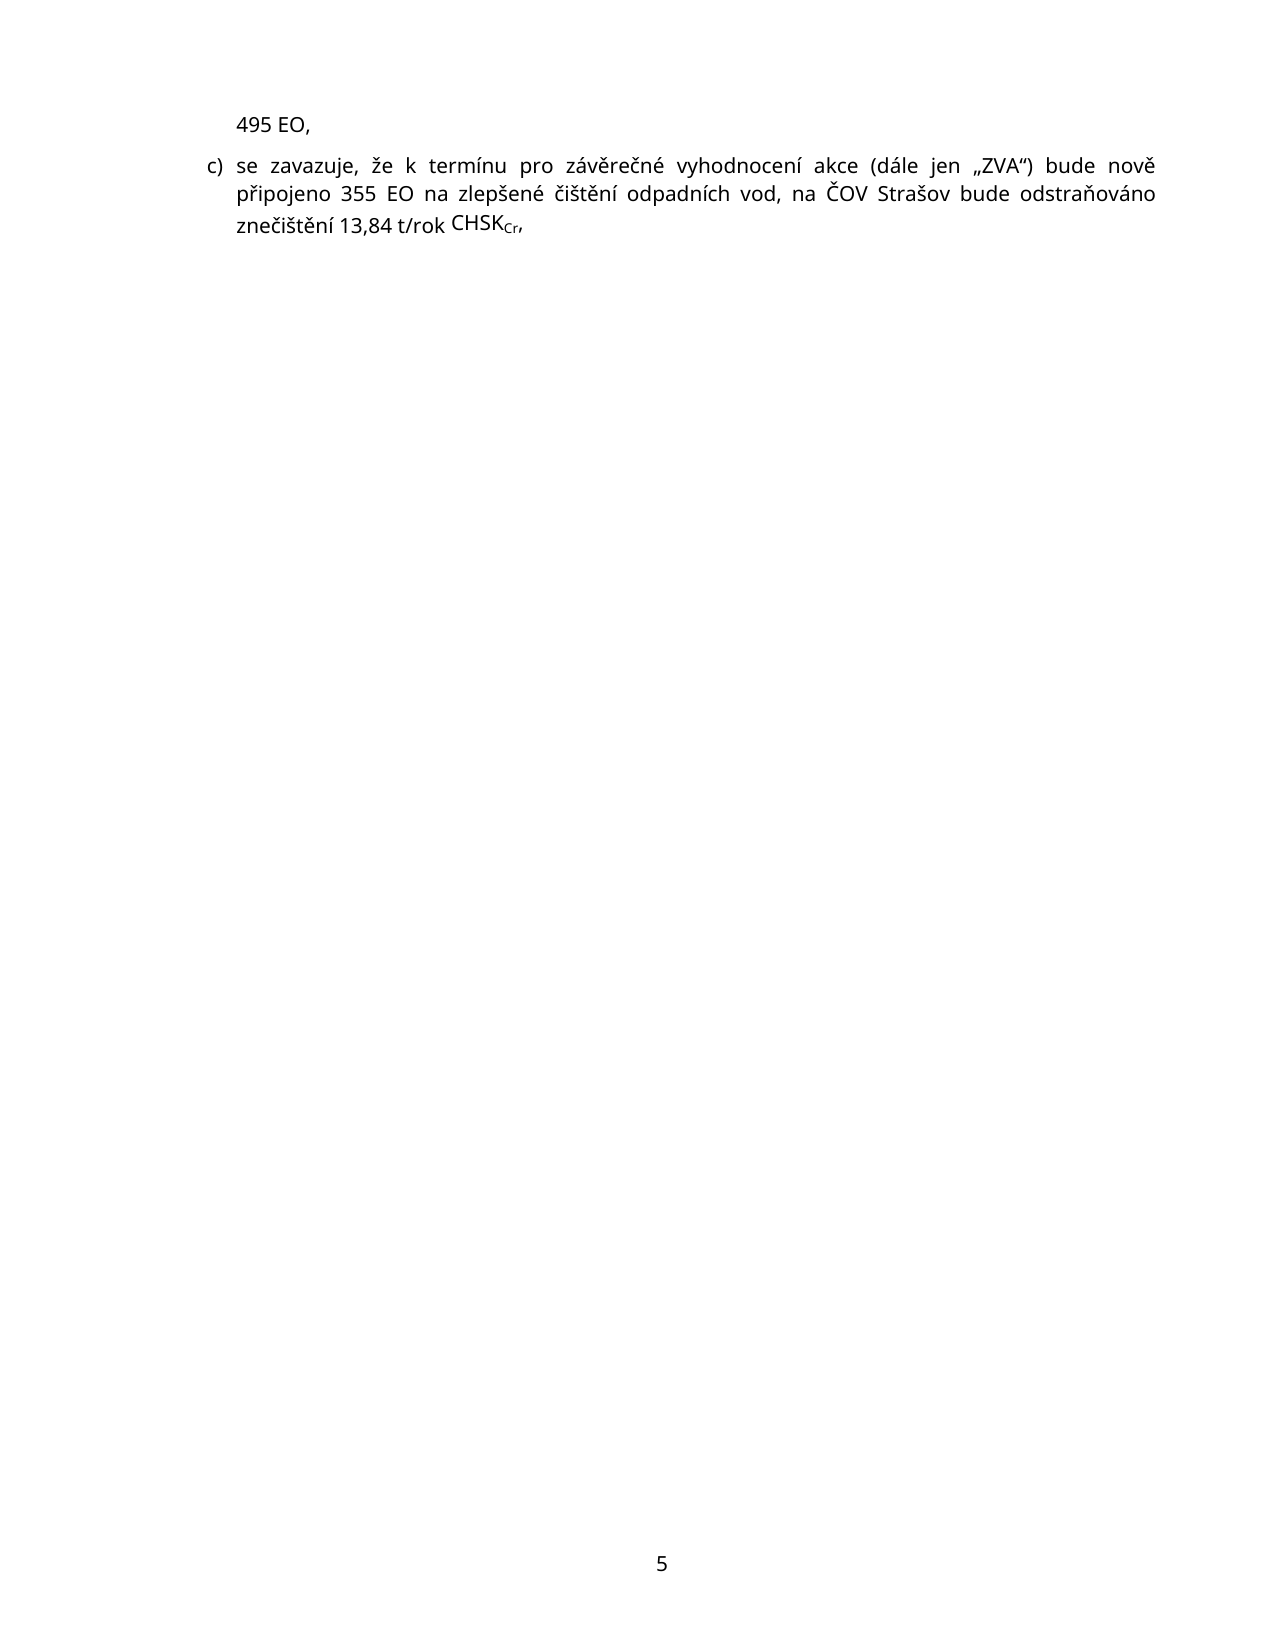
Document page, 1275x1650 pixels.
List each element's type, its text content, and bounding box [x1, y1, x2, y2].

text 495 EO, [236, 110, 1171, 139]
list se zavazuje, že k termínu pro závěrečné vyhodnocení akce (dále jen „ZVA“) bude nově připojeno 355 EO na zlepšené čištění odpadních vod, na ČOV Strašov bude odstraňováno znečištění 13,84 t/rok CHSKCr, [207, 151, 1157, 239]
